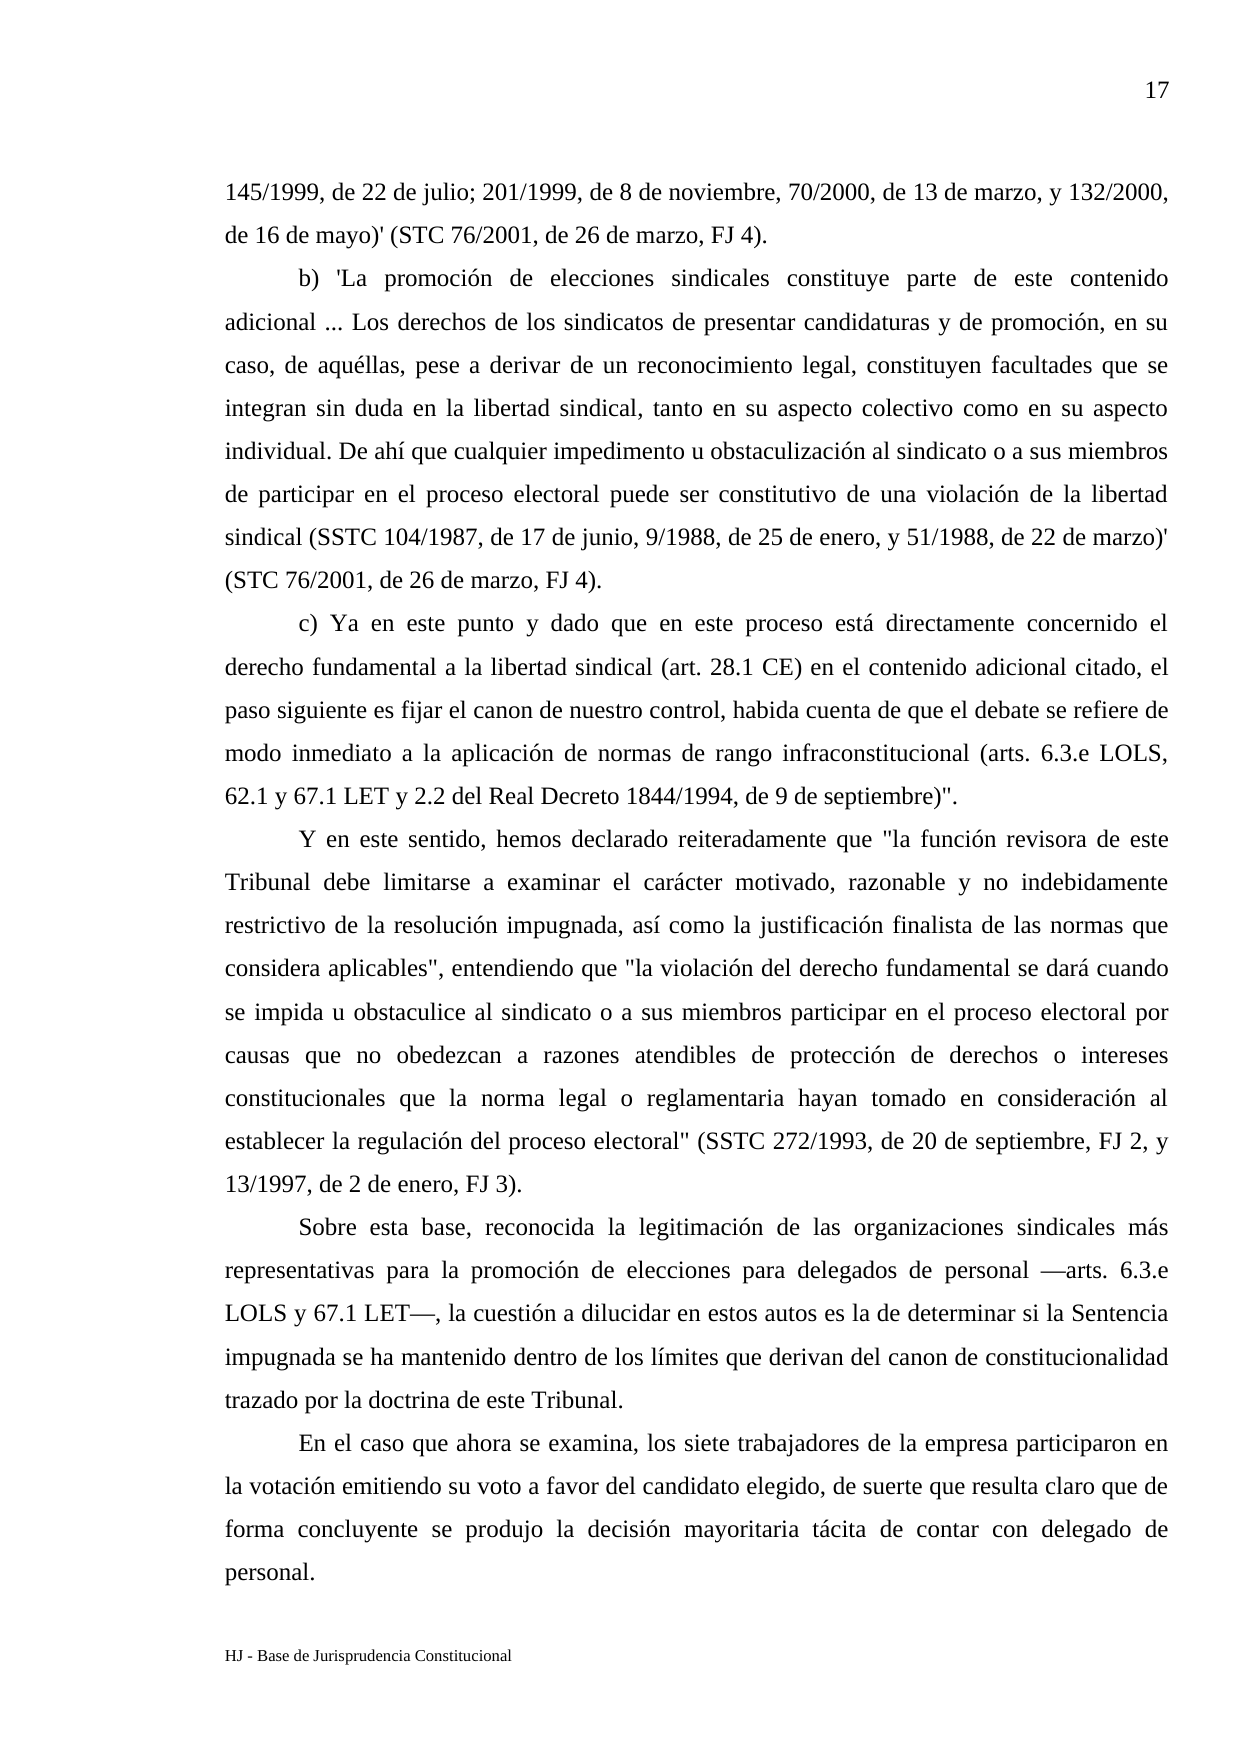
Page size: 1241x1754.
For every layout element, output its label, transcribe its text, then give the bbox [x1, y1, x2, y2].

text b) 'La promoción de elecciones sindicales constituye parte de este contenido adicional ... Los derechos de los sindicatos de presentar candidaturas y de promoción, en su caso, de aquéllas, pese a derivar de un reconocimiento legal, constituyen facultades que se integran sin duda en la libertad sindical, tanto en su aspecto colectivo como en su aspecto individual. De ahí que cualquier impedimento u obstaculización al sindicato o a sus miembros de participar en el proceso electoral puede ser constitutivo de una violación de la libertad sindical (SSTC 104/1987, de 17 de junio, 9/1988, de 25 de enero, y 51/1988, de 22 de marzo)' (STC 76/2001, de 26 de marzo, FJ 4). [224, 263, 1169, 594]
text En el caso que ahora se examina, los siete trabajadores de la empresa participaron en la votación emitiendo su voto a favor del candidato elegido, de suerte que resulta claro que de forma concluyente se produjo la decisión mayoritaria tácita de contar con delegado de personal. [224, 1428, 1169, 1586]
text Y en este sentido, hemos declarado reiteradamente que "la función revisora de este Tribunal debe limitarse a examinar el carácter motivado, razonable y no indebidamente restrictivo de la resolución impugnada, así como la justificación finalista de las normas que considera aplicables", entendiendo que "la violación del derecho fundamental se dará cuando se impida u obstaculice al sindicato o a sus miembros participar en el proceso electoral por causas que no obedezcan a razones atendibles de protección de derechos o intereses constitucionales que la norma legal o reglamentaria hayan tomado en consideración al establecer la regulación del proceso electoral" (SSTC 272/1993, de 20 de septiembre, FJ 2, y 13/1997, de 2 de enero, FJ 3). [224, 824, 1169, 1198]
text Sobre esta base, reconocida la legitimación de las organizaciones sindicales más representativas para la promoción de elecciones para delegados de personal —arts. 6.3.e LOLS y 67.1 LET—, la cuestión a dilucidar en estos autos es la de determinar si la Sentencia impugnada se ha mantenido dentro de los límites que derivan del canon de constitucionalidad trazado por la doctrina de este Tribunal. [224, 1212, 1169, 1413]
text c) Ya en este punto y dado que en este proceso está directamente concernido el derecho fundamental a la libertad sindical (art. 28.1 CE) en el contenido adicional citado, el paso siguiente es fijar el canon de nuestro control, habida cuenta de que el debate se refiere de modo inmediato a la aplicación de normas de rango infraconstitucional (arts. 6.3.e LOLS, 62.1 y 67.1 LET y 2.2 del Real Decreto 1844/1994, de 9 de septiembre)". [224, 608, 1169, 810]
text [224, 177, 1169, 249]
